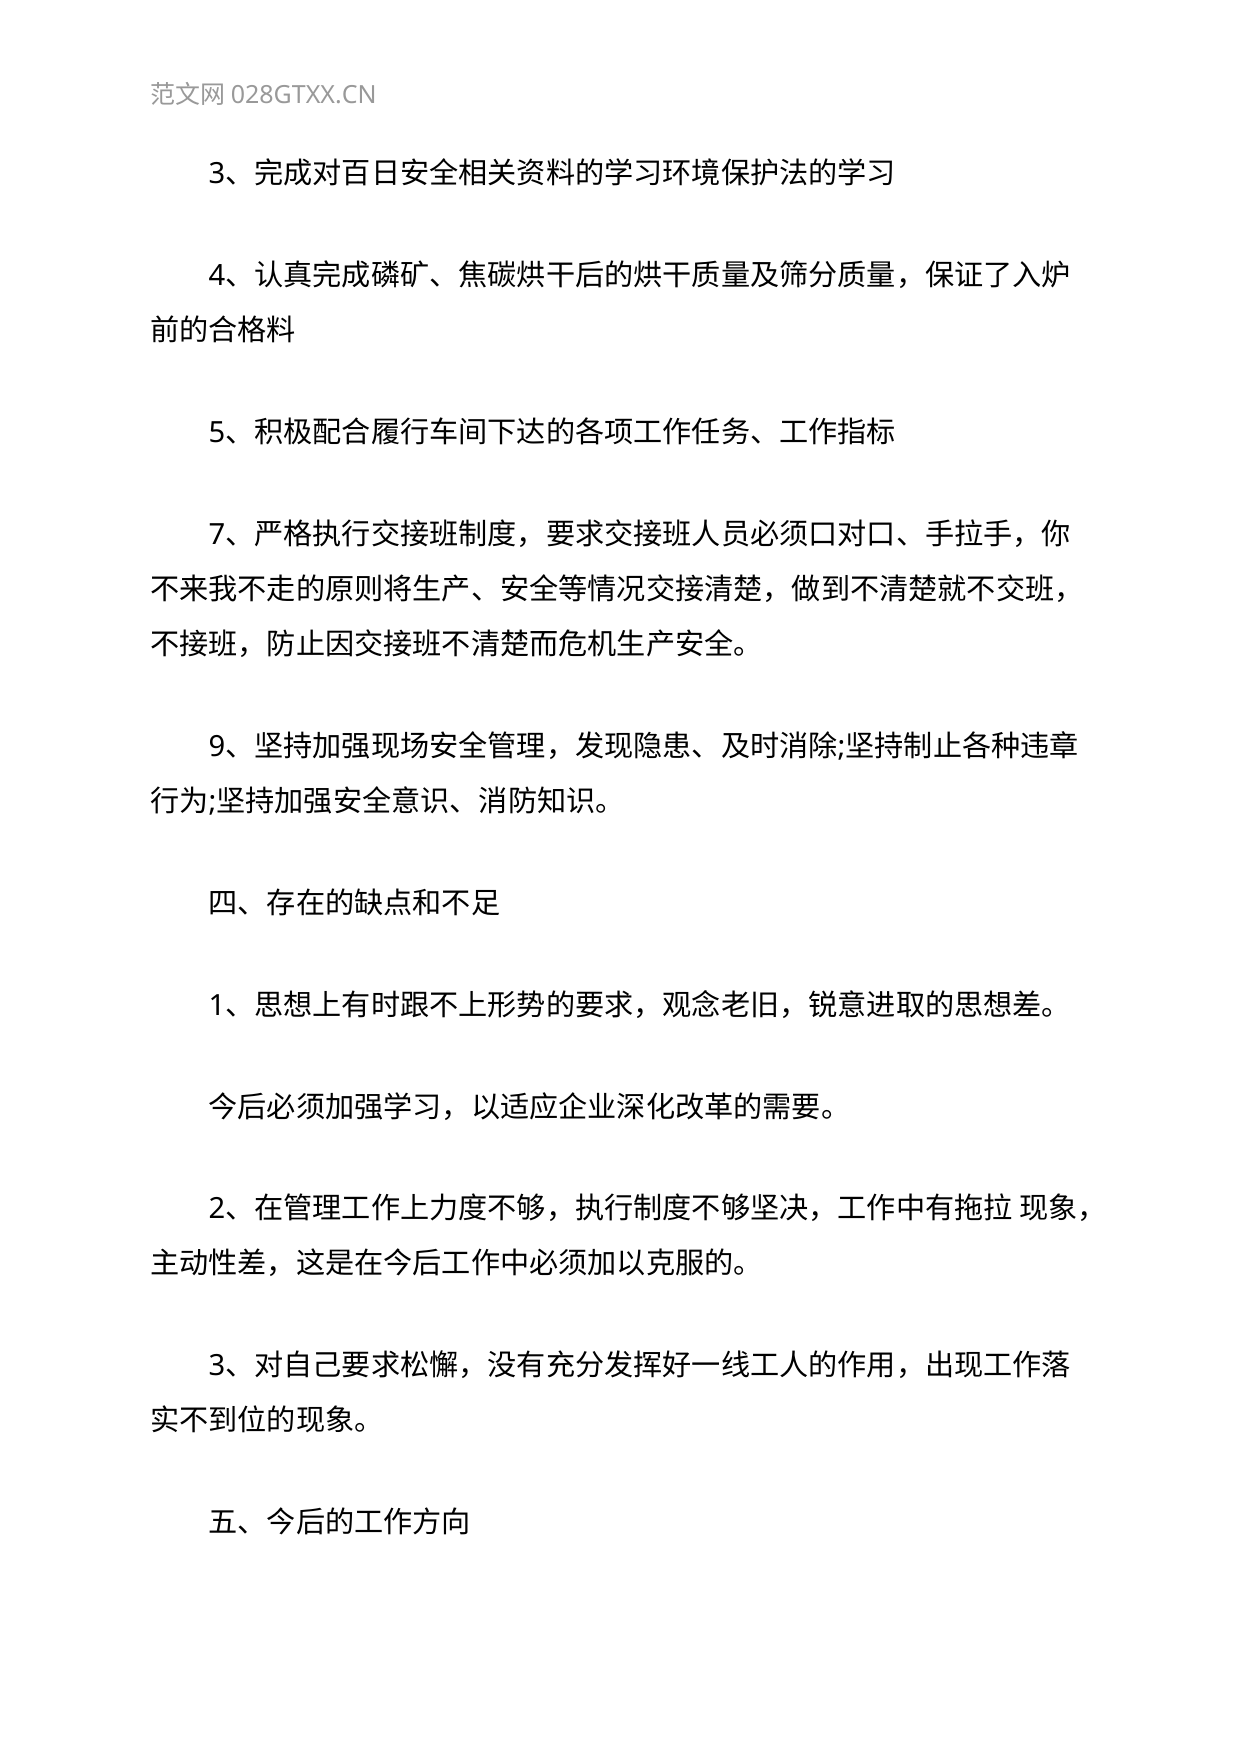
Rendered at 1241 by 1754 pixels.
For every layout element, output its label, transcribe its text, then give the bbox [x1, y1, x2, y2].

text 2、在管理工作上力度不够，执行制度不够坚决，工作中有拖拉 现象，主动性差，这是在今后工作中必须加以克服的。 [150, 1185, 1090, 1282]
text 5、积极配合履行车间下达的各项工作任务、工作指标 [150, 409, 1090, 451]
text 9、坚持加强现场安全管理，发现隐患、及时消除;坚持制止各种违章行为;坚持加强安全意识、消防知识。 [150, 722, 1090, 820]
text 4、认真完成磷矿、焦碳烘干后的烘干质量及筛分质量，保证了入炉前的合格料 [150, 252, 1090, 349]
text 3、完成对百日安全相关资料的学习环境保护法的学习 [150, 150, 1090, 192]
text 1、思想上有时跟不上形势的要求，观念老旧，锐意进取的思想差。 [150, 981, 1090, 1023]
text 四、存在的缺点和不足 [150, 879, 1090, 922]
text 3、对自己要求松懈，没有充分发挥好一线工人的作用，出现工作落实不到位的现象。 [150, 1342, 1090, 1439]
text 7、严格执行交接班制度，要求交接班人员必须口对口、手拉手，你不来我不走的原则将生产、安全等情况交接清楚，做到不清楚就不交班，不接班，防止因交接班不清楚而危机生产安全。 [150, 511, 1090, 663]
text 五、今后的工作方向 [150, 1498, 1090, 1541]
text 今后必须加强学习，以适应企业深化改革的需要。 [150, 1083, 1090, 1125]
